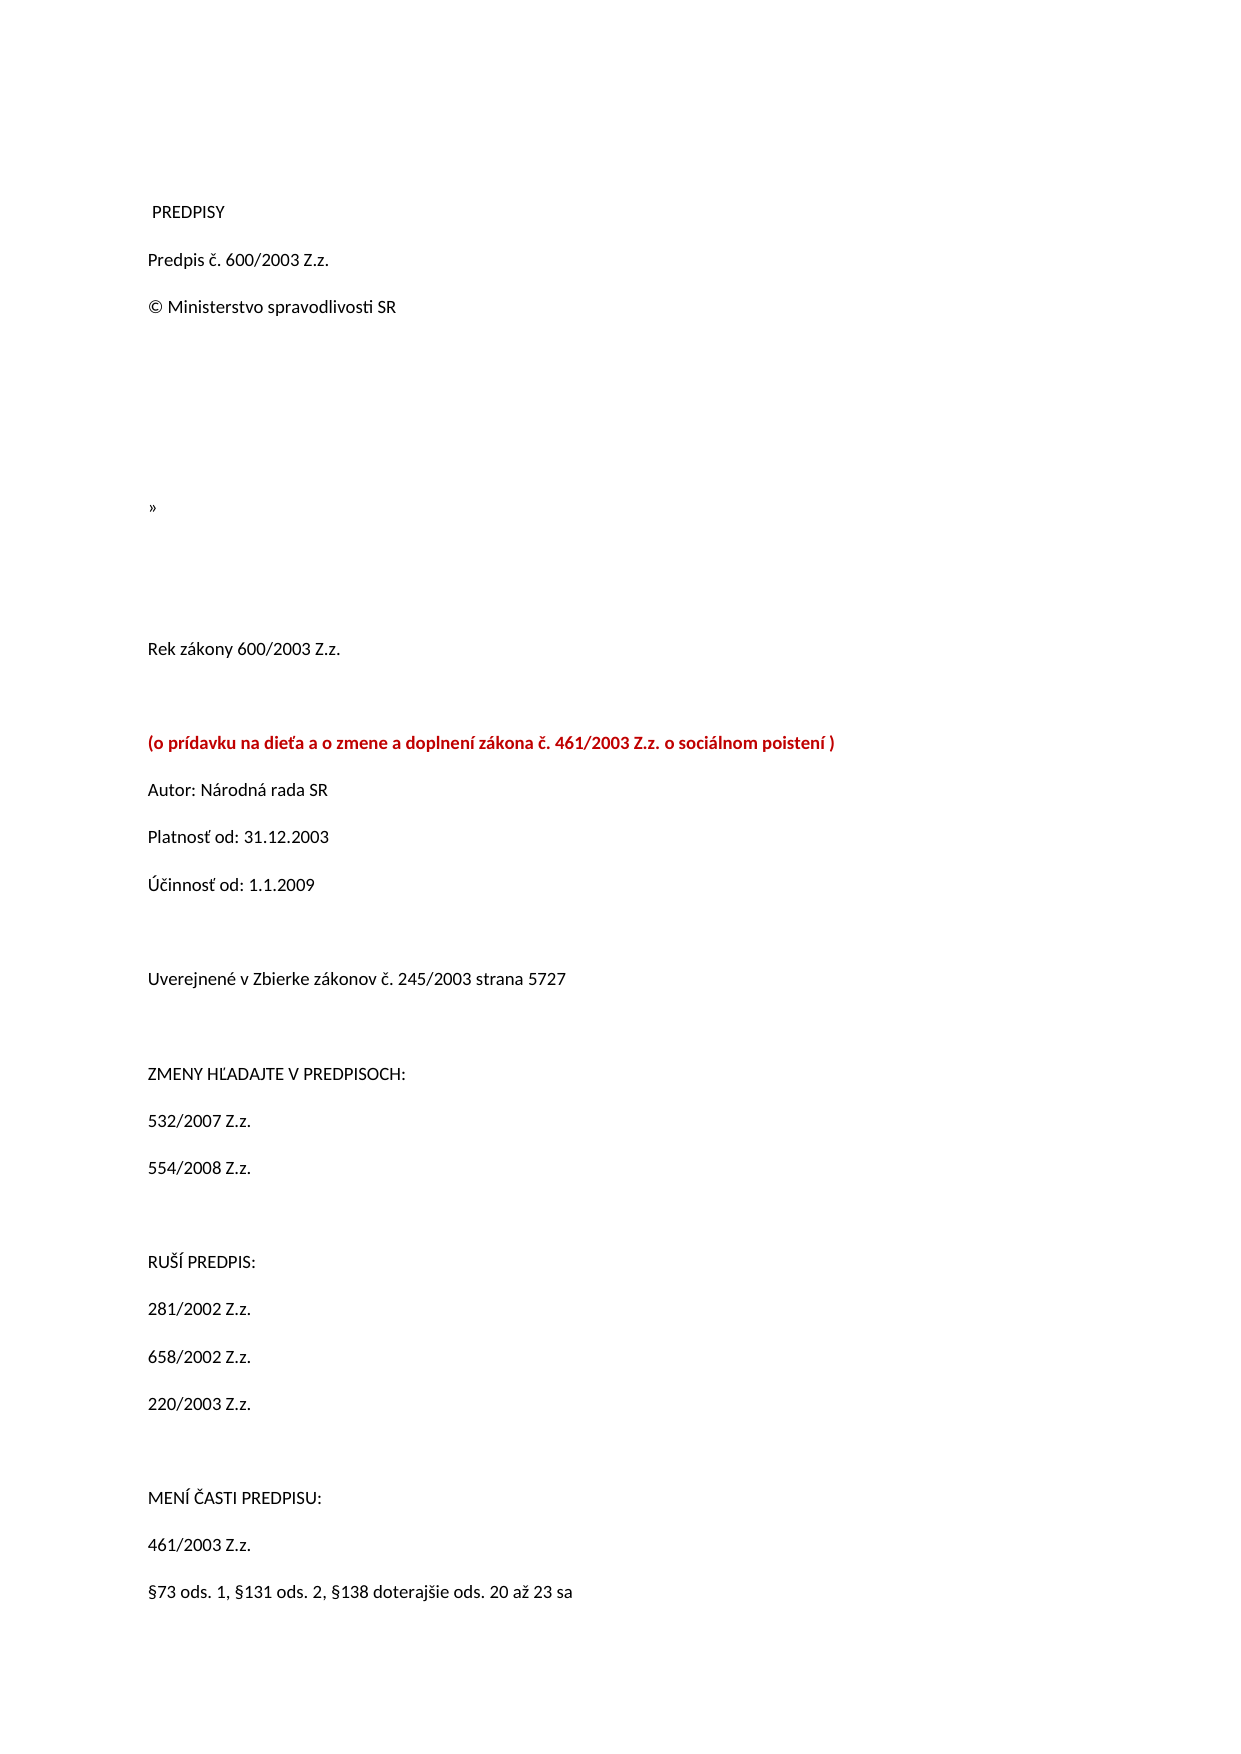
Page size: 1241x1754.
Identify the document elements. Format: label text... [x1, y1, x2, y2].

text 281/2002 Z.z. [148, 1298, 1093, 1321]
text RUŠÍ PREDPIS: [148, 1250, 1093, 1273]
text (o prídavku na dieťa a o zmene a doplnení zákona č. 461/2003 Z.z. o sociálnom poistení ) [148, 731, 1093, 754]
text Predpis č. 600/2003 Z.z. [148, 248, 1093, 271]
text Účinnosť od: 1.1.2009 [148, 873, 1093, 896]
text © Ministerstvo spravodlivosti SR [148, 295, 1093, 318]
text Autor: Národná rada SR [148, 778, 1093, 801]
text Uverejnené v Zbierke zákonov č. 245/2003 strana 5727 [148, 967, 1093, 990]
text Platnosť od: 31.12.2003 [148, 826, 1093, 849]
text 220/2003 Z.z. [148, 1392, 1093, 1415]
text MENÍ ČASTI PREDPISU: [148, 1486, 1093, 1509]
text ZMENY HĽADAJTE V PREDPISOCH: [148, 1062, 1093, 1084]
text Rek zákony 600/2003 Z.z. [148, 637, 1093, 660]
text 461/2003 Z.z. [148, 1533, 1093, 1556]
text PREDPISY [148, 201, 1093, 223]
text 658/2002 Z.z. [148, 1345, 1093, 1368]
text §73 ods. 1, §131 ods. 2, §138 doterajšie ods. 20 až 23 sa [148, 1581, 1093, 1604]
text 532/2007 Z.z. [148, 1109, 1093, 1132]
text 554/2008 Z.z. [148, 1156, 1093, 1179]
text » [148, 495, 1093, 518]
